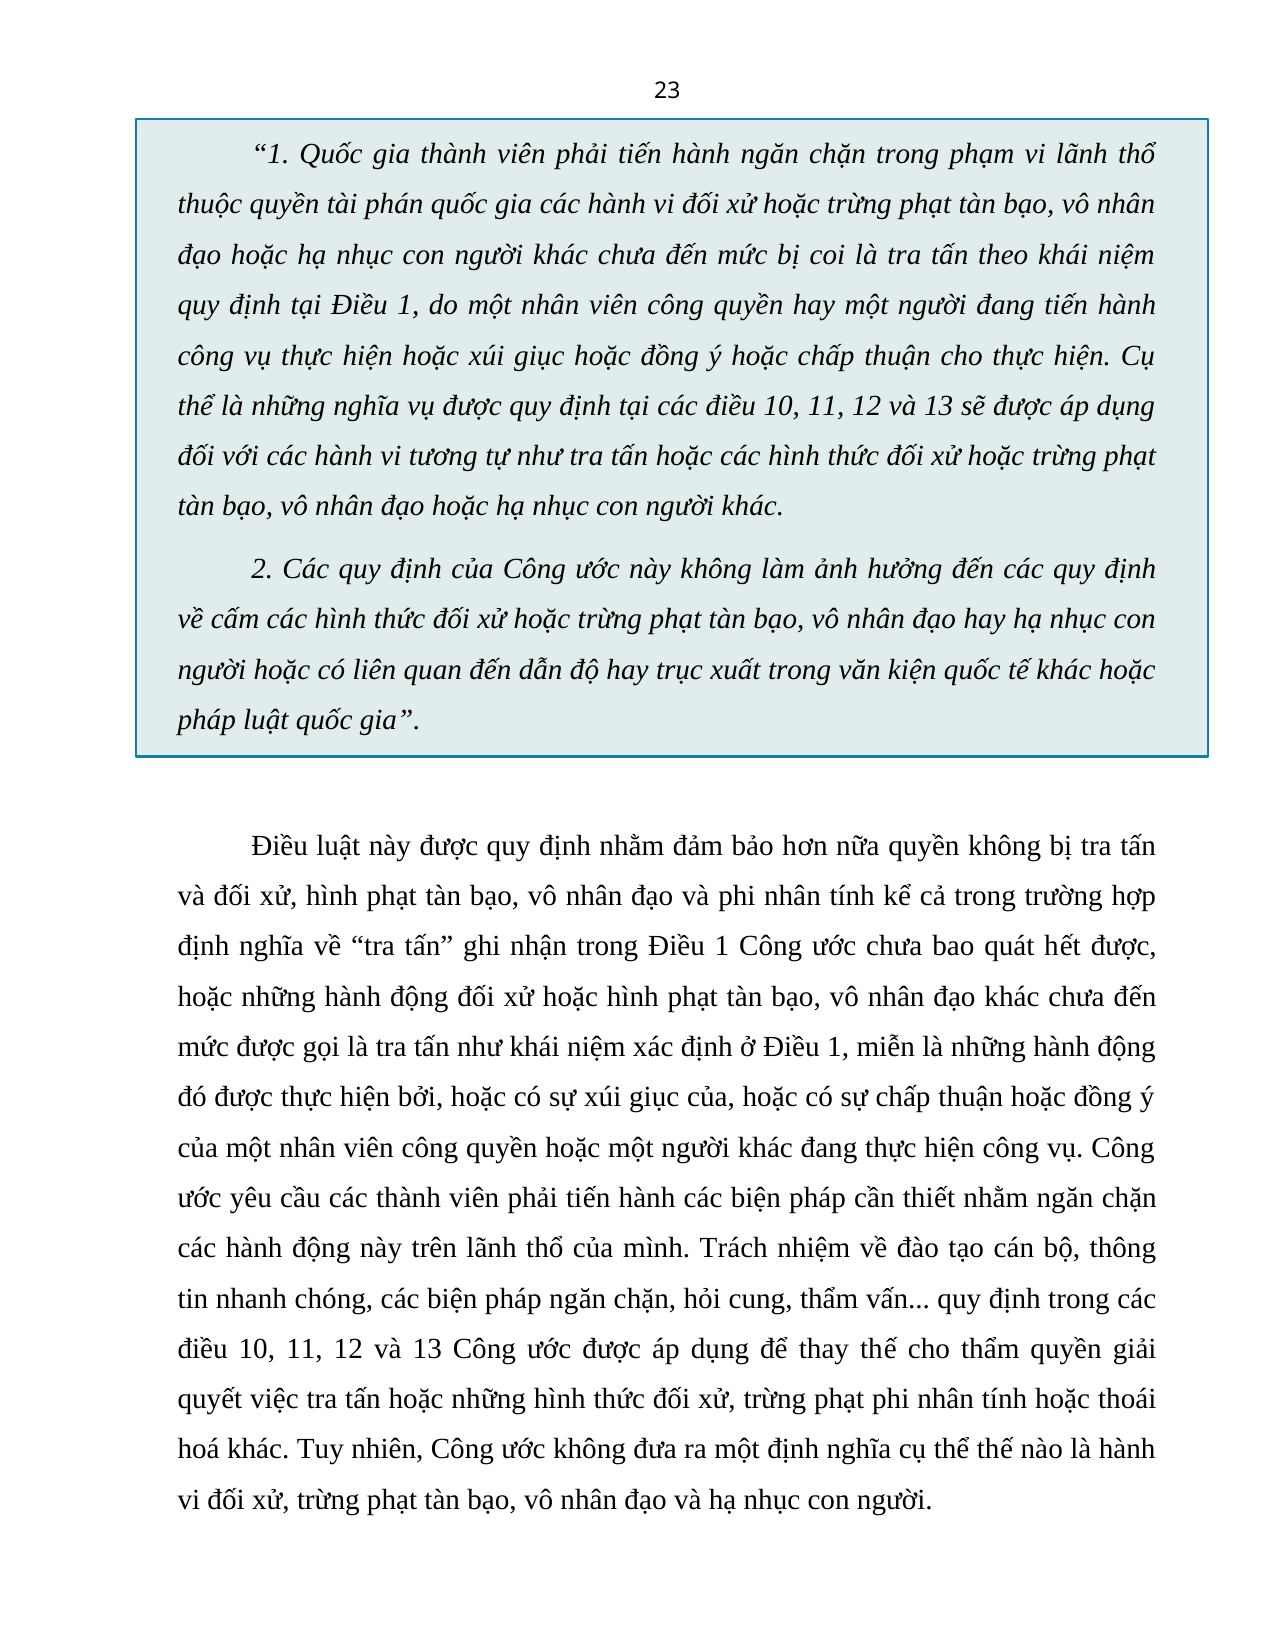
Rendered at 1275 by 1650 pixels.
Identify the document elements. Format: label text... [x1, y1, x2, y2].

text “1. Quốc gia thành viên phải tiến hành ngăn chặn trong phạm vi lãnh thổ thuộc quyền tài phán quốc gia các hành vi đối xử hoặc trừng phạt tàn bạo, vô nhân đạo hoặc hạ nhục con người khác chưa đến mức bị coi là tra tấn theo khái niệm quy định tại Điều 1, do một nhân viên công quyền hay một người đang tiến hành công vụ thực hiện hoặc xúi giục hoặc đồng ý hoặc chấp thuận cho thực hiện. Cụ thể là những nghĩa vụ được quy định tại các điều 10, 11, 12 và 13 sẽ được áp dụng đối với các hành vi tương tự như tra tấn hoặc các hình thức đối xử hoặc trừng phạt tàn bạo, vô nhân đạo hoặc hạ nhục con người khác. [177, 136, 1157, 522]
text Điều luật này được quy định nhằm đảm bảo hơn nữa quyền không bị tra tấn và đối xử, hình phạt tàn bạo, vô nhân đạo và phi nhân tính kể cả trong trường hợp định nghĩa về “tra tấn” ghi nhận trong Điều 1 Công ước chưa bao quát hết được, hoặc những hành động đối xử hoặc hình phạt tàn bạo, vô nhân đạo khác chưa đến mức được gọi là tra tấn như khái niệm xác định ở Điều 1, miễn là những hành động đó được thực hiện bởi, hoặc có sự xúi giục của, hoặc có sự chấp thuận hoặc đồng ý của một nhân viên công quyền hoặc một người khác đang thực hiện công vụ. Công ước yêu cầu các thành viên phải tiến hành các biện pháp cần thiết nhằm ngăn chặn các hành động này trên lãnh thổ của mình. Trách nhiệm về đào tạo cán bộ, thông tin nhanh chóng, các biện pháp ngăn chặn, hỏi cung, thẩm vấn... quy định trong các điều 10, 11, 12 và 13 Công ước được áp dụng để thay thế cho thẩm quyền giải quyết việc tra tấn hoặc những hình thức đối xử, trừng phạt phi nhân tính hoặc thoái hoá khác. Tuy nhiên, Công ước không đưa ra một định nghĩa cụ thể thế nào là hành vi đối xử, trừng phạt tàn bạo, vô nhân đạo và hạ nhục con người. [177, 828, 1157, 1516]
text 2. Các quy định của Công ước này không làm ảnh hưởng đến các quy định về cấm các hình thức đối xử hoặc trừng phạt tàn bạo, vô nhân đạo hay hạ nhục con người hoặc có liên quan đến dẫn độ hay trục xuất trong văn kiện quốc tế khác hoặc pháp luật quốc gia”. [177, 551, 1157, 736]
